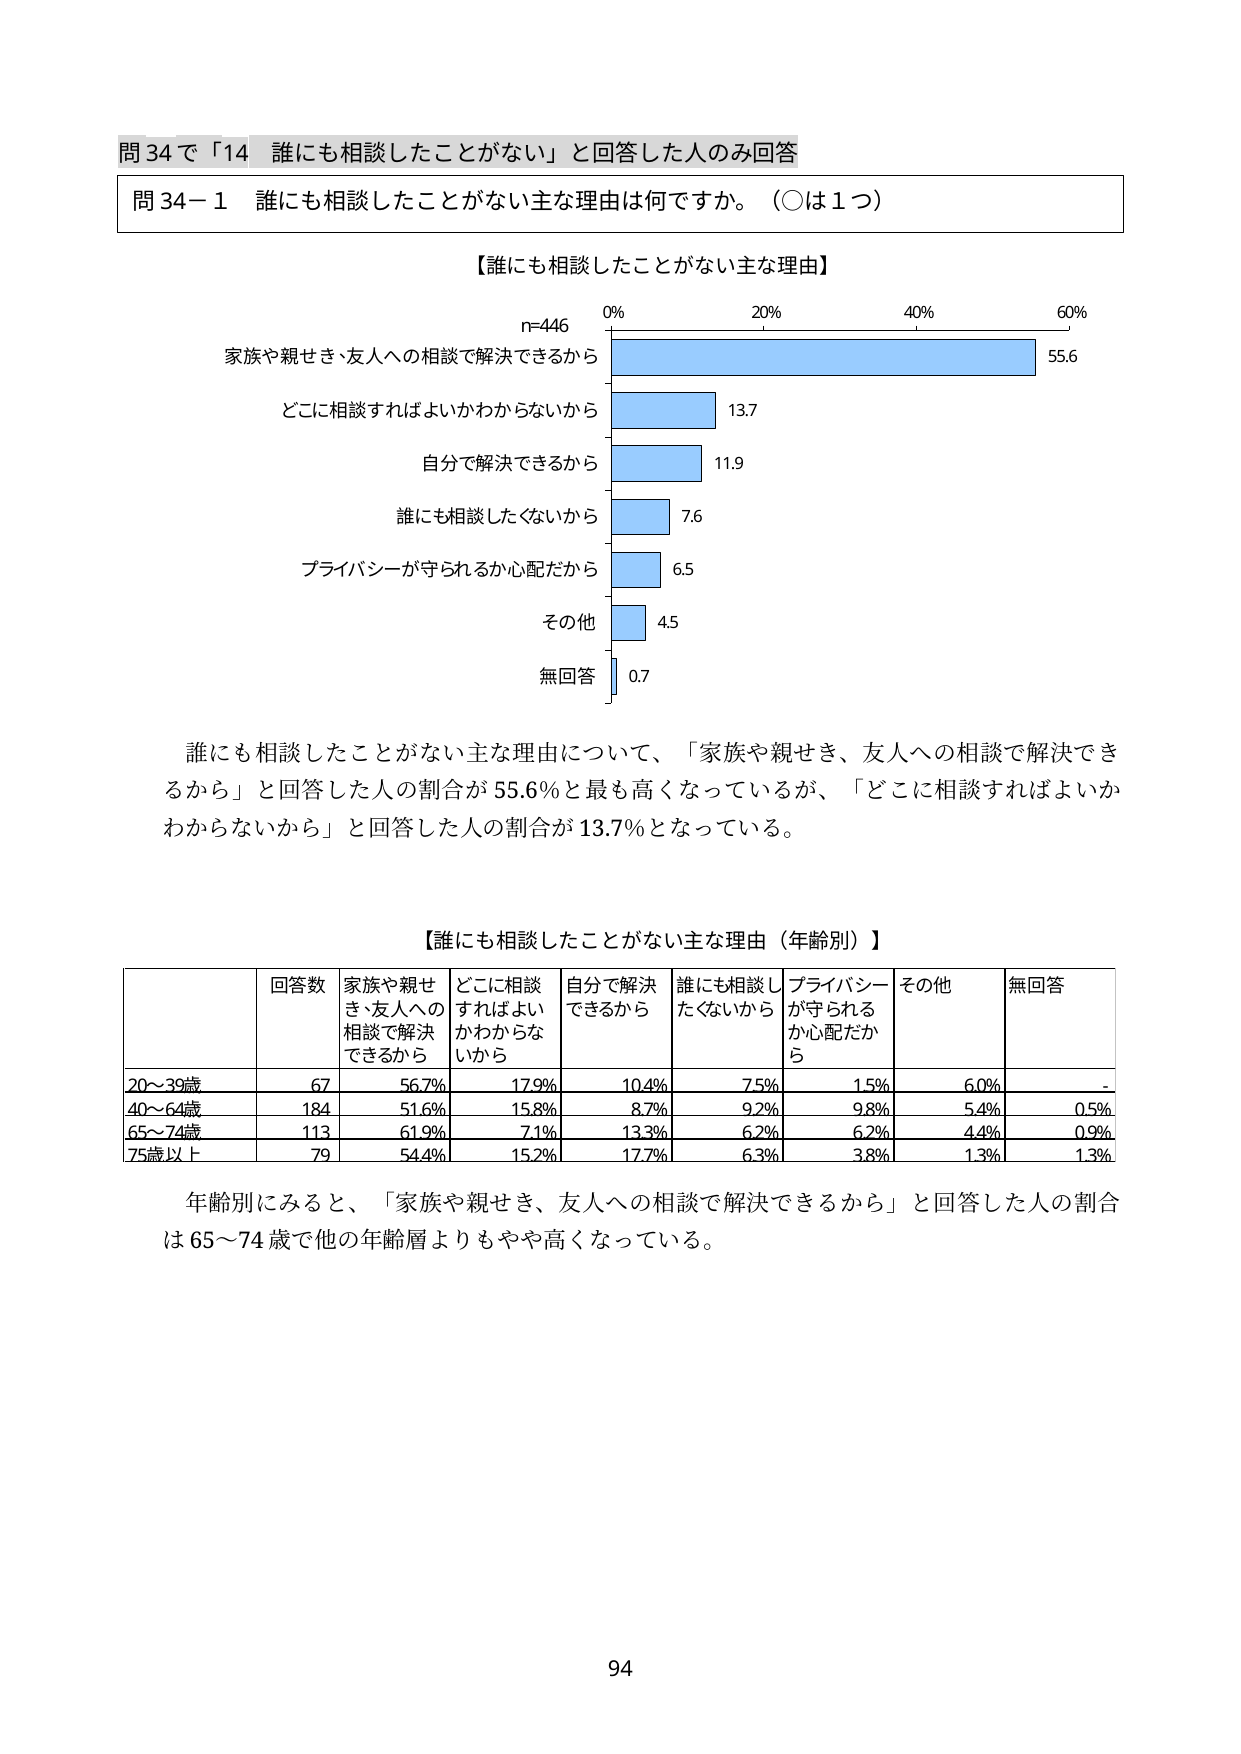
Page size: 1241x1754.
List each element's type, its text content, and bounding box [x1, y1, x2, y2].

text 【誰にも相談したことがない主な理由】 [162, 245, 1122, 283]
text 年齢別にみると、「家族や親せき、友人への相談で解決できるから」と回答した人の割合は65～74歳で他の年齢層よりもやや高くなっている。 [162, 1183, 1122, 1258]
text 問34で「14 誰にも相談したことがない」と回答した人のみ回答 [118, 133, 1122, 170]
text 誰にも相談したことがない主な理由について、「家族や親せき、友人への相談で解決できるから」と回答した人の割合が55.6％と最も高くなっているが、「どこに相談すればよいかわからないから」と回答した人の割合が13.7％となっている。 [162, 733, 1122, 845]
text 【誰にも相談したことがない主な理由（年齢別）】 [162, 920, 1122, 958]
